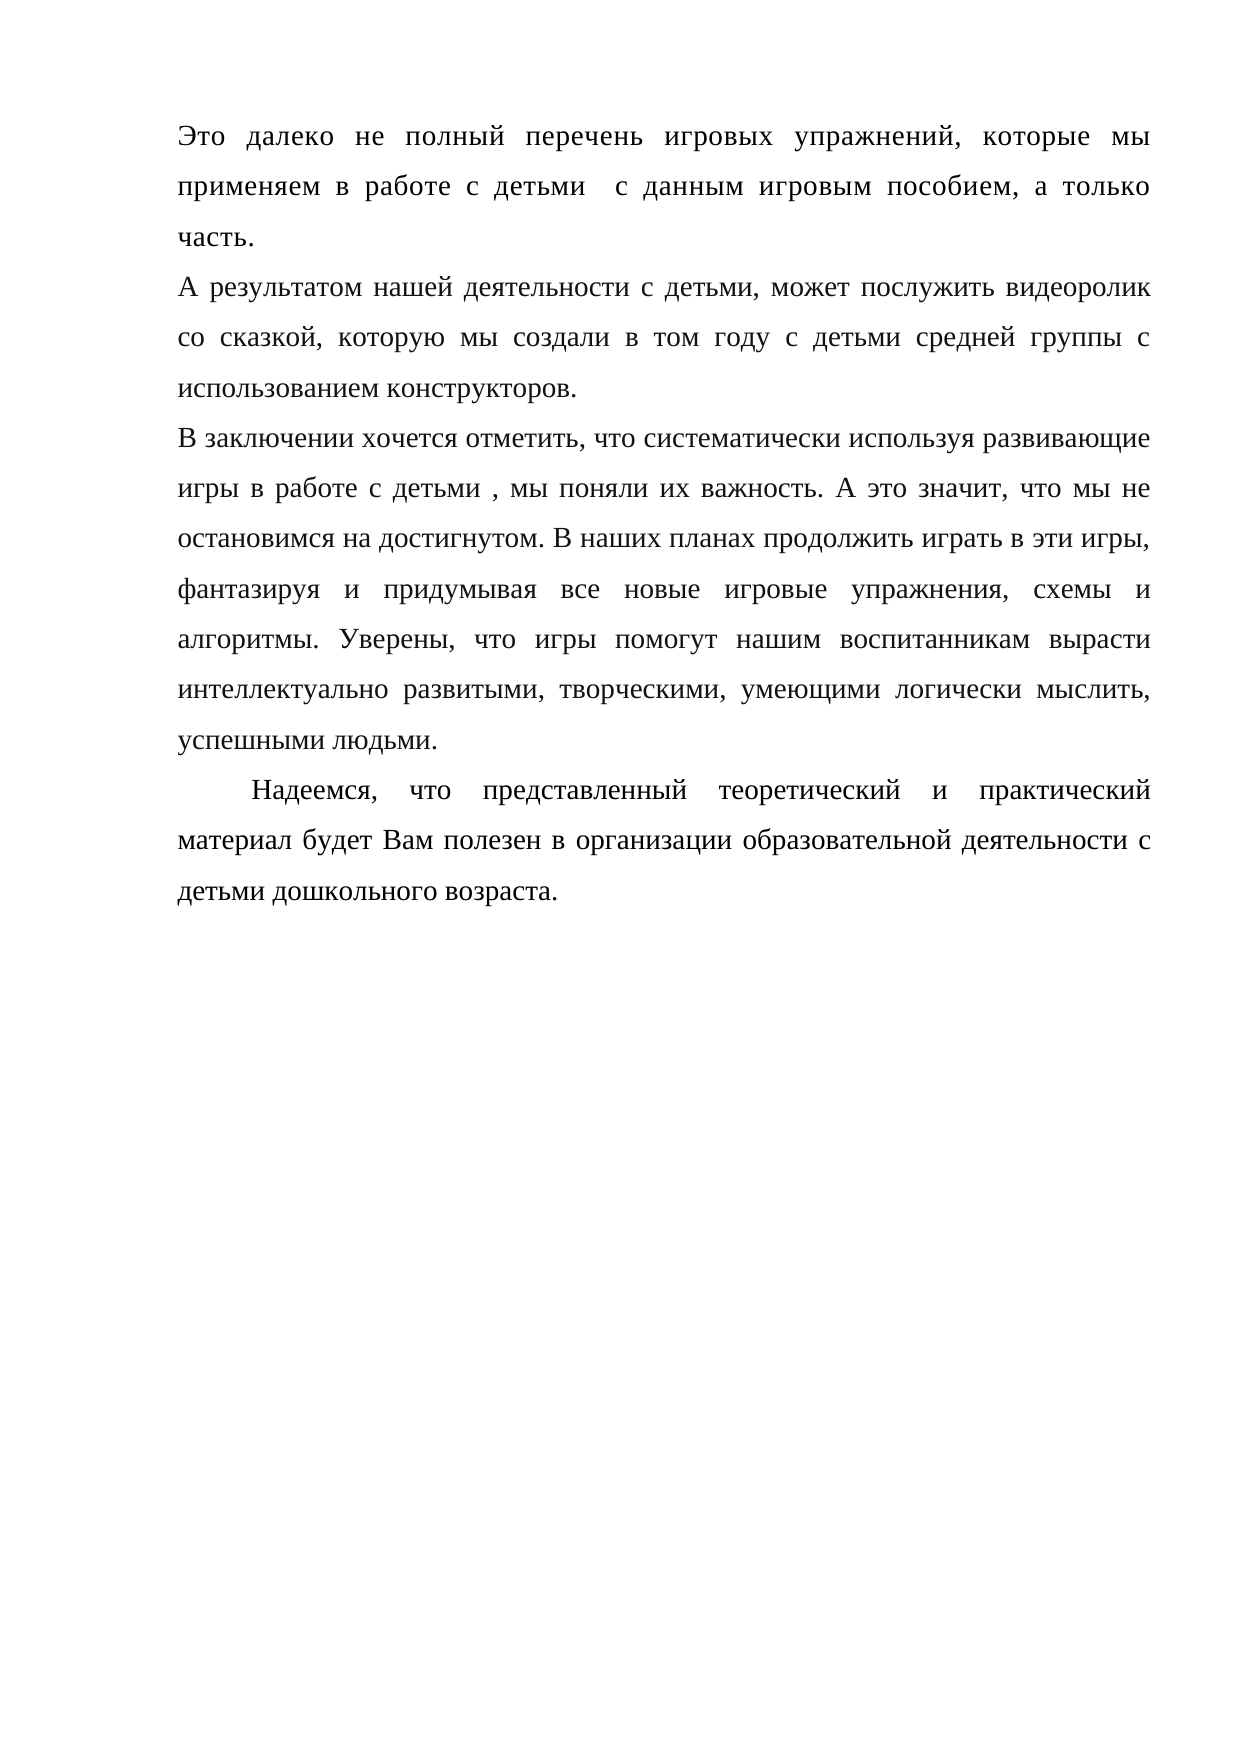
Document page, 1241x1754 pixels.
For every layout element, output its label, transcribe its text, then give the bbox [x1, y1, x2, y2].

text А результатом нашей деятельности с детьми, может послужить видеоролик со сказкой, которую мы создали в том году с детьми средней группы с использованием конструкторов. [177, 269, 1152, 403]
text Надеемся, что представленный теоретический и практический материал будет Вам полезен в организации образовательной деятельности с детьми дошкольного возраста. [177, 772, 1152, 906]
text В заключении хочется отметить, что систематически используя развивающие игры в работе с детьми , мы поняли их важность. А это значит, что мы не остановимся на достигнутом. В наших планах продолжить играть в эти игры, фантазируя и придумывая все новые игровые упражнения, схемы и алгоритмы. Уверены, что игры помогут нашим воспитанникам вырасти интеллектуально развитыми, творческими, умеющими логически мыслить, успешными людьми. [177, 420, 1152, 755]
text Это далеко не полный перечень игровых упражнений, которые мы применяем в работе с детьми с данным игровым пособием, а только часть. [177, 118, 1152, 252]
